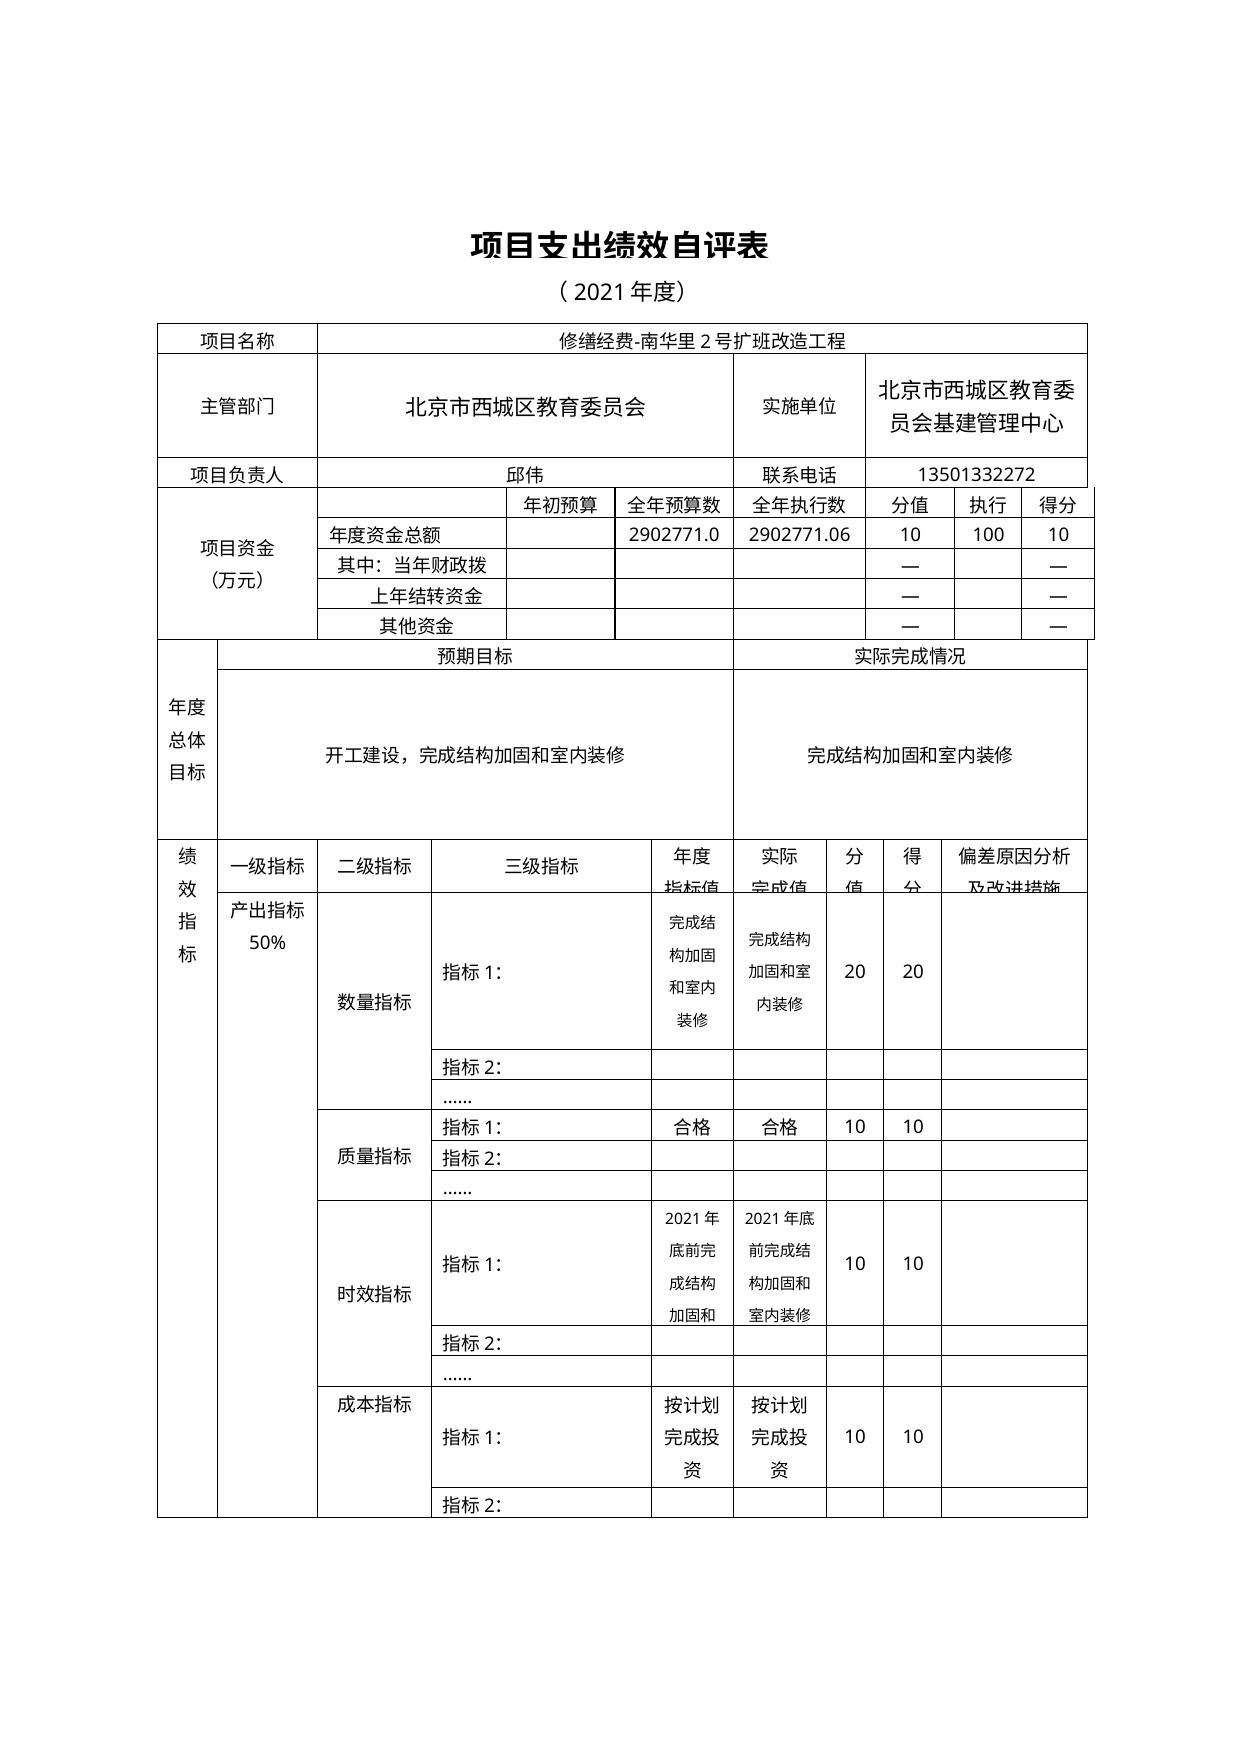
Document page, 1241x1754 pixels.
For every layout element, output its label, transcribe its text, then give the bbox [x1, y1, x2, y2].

table_cell [955, 579, 1021, 608]
table_cell 二级指标 [318, 840, 431, 892]
table_cell [827, 1326, 883, 1355]
table_cell 指标2： [432, 1141, 651, 1170]
table_cell 产出指标 50% [218, 893, 317, 1517]
table_cell — [866, 609, 954, 638]
table_cell 完成结构加固和室内装修 [734, 893, 826, 1049]
table_cell 2902771.06 [734, 518, 865, 547]
table_cell 10 [1022, 518, 1094, 547]
table_cell [507, 609, 614, 638]
table_cell [652, 1326, 733, 1355]
table_cell [652, 1356, 733, 1386]
table_cell [942, 1201, 1087, 1325]
table_cell 指标1： [432, 893, 651, 1049]
table_cell 指标1： [432, 1387, 651, 1487]
table_cell [827, 1080, 883, 1109]
table_cell [942, 1050, 1087, 1079]
table_cell [884, 1356, 941, 1386]
table_cell 合格 [734, 1110, 826, 1139]
table_cell [884, 1488, 941, 1517]
table_cell [734, 609, 865, 638]
table_cell [942, 1141, 1087, 1170]
table_cell 上年结转资金 [318, 579, 506, 608]
table_cell 指标1： [432, 1110, 651, 1139]
table_cell 10 [866, 518, 954, 547]
table_cell 数量指标 [318, 893, 431, 1109]
table_cell 实际完成情况 [734, 640, 1087, 669]
table_cell 10 [884, 1201, 941, 1325]
table_cell 偏差原因分析及改进措施 [942, 840, 1087, 892]
table_cell [942, 1356, 1087, 1386]
table_cell 开工建设，完成结构加固和室内装修 [218, 670, 733, 838]
table_cell 联系电话 [734, 458, 865, 487]
table_cell 合格 [652, 1110, 733, 1139]
table_cell [827, 1050, 883, 1079]
table_cell 实施单位 [734, 354, 865, 457]
table_cell 指标2： [432, 1326, 651, 1355]
table_cell [884, 1050, 941, 1079]
table_cell 指标2： [432, 1050, 651, 1079]
table_cell — [866, 549, 954, 578]
table_cell [734, 1080, 826, 1109]
table_cell [884, 1141, 941, 1170]
table_cell 按计划完成投资 [652, 1387, 733, 1487]
table_cell 一级指标 [218, 840, 317, 892]
table_cell [734, 549, 865, 578]
table_cell 邱伟 [318, 458, 733, 487]
table_cell [734, 1488, 826, 1517]
table_cell [827, 1141, 883, 1170]
table_cell 其他资金 [318, 609, 506, 638]
table_cell 修缮经费-南华里2号扩班改造工程 [318, 324, 1087, 353]
table_cell 指标2： [432, 1488, 651, 1517]
table_cell 2021年底前完成结构加固和室内装修 [652, 1201, 733, 1325]
table_cell 完成结构加固和室内装修 [652, 893, 733, 1049]
table_cell [507, 518, 614, 547]
table_cell 年度 指标值 [652, 840, 733, 892]
table_cell [884, 1171, 941, 1200]
table_cell 北京市西城区教育委员会 [318, 354, 733, 457]
table_cell 2021年底前完成结构加固和室内装修 [734, 1201, 826, 1325]
table_cell [827, 1356, 883, 1386]
table_cell [734, 1050, 826, 1079]
table_cell 20 [884, 893, 941, 1049]
table_cell 得分 [1022, 487, 1094, 517]
table_cell — [866, 579, 954, 608]
table_cell 项目名称 [158, 324, 317, 353]
table_cell [616, 609, 733, 638]
table_cell [942, 1171, 1087, 1200]
table_cell 质量指标 [318, 1110, 431, 1200]
table_cell 完成结构加固和室内装修 [734, 670, 1087, 838]
table_cell 10 [827, 1201, 883, 1325]
table_cell [616, 579, 733, 608]
table_cell 北京市西城区教育委员会基建管理中心 [866, 354, 1087, 457]
table_cell [734, 1171, 826, 1200]
table_cell 主管部门 [158, 354, 317, 457]
table_cell 项目负责人 [158, 458, 317, 487]
table_cell 成本指标 [318, 1387, 431, 1517]
table_cell 10 [884, 1387, 941, 1487]
table_cell 13501332272 [866, 458, 1087, 487]
table_cell [942, 893, 1087, 1049]
table_cell [942, 1488, 1087, 1517]
table_cell [827, 1488, 883, 1517]
table_cell [955, 549, 1021, 578]
table_cell [734, 1141, 826, 1170]
table_cell [827, 1171, 883, 1200]
table_cell [884, 1326, 941, 1355]
table_cell 10 [827, 1387, 883, 1487]
table_cell …… [432, 1356, 651, 1386]
table_cell [942, 1110, 1087, 1139]
table_cell 分值 [827, 840, 883, 892]
table_cell [884, 1080, 941, 1109]
table_cell [734, 1326, 826, 1355]
table_cell [652, 1141, 733, 1170]
table_cell 项目资金 （万元） [158, 488, 317, 638]
table_cell 全年预算数 [616, 488, 733, 517]
table_cell [734, 579, 865, 608]
table_cell [652, 1080, 733, 1109]
table_header 项目支出绩效自评表 [157, 212, 1087, 258]
table_cell 100% [955, 518, 1021, 547]
table_cell 20 [827, 893, 883, 1049]
table_cell 分值 [866, 488, 954, 517]
table_cell [942, 1326, 1087, 1355]
table_cell 三级指标 [432, 840, 651, 892]
table_cell 实际 完成值 [734, 840, 826, 892]
table_cell …… [432, 1171, 651, 1200]
table_cell 指标1： [432, 1201, 651, 1325]
table_cell 全年执行数 [734, 488, 865, 517]
table_cell — [1022, 609, 1094, 638]
table_cell [652, 1050, 733, 1079]
table_cell 得分 [884, 840, 941, 892]
table_cell …… [432, 1080, 651, 1109]
table_cell [734, 1356, 826, 1386]
table_cell [652, 1488, 733, 1517]
table_cell （ 2021年度） [157, 258, 1087, 323]
table_cell [942, 1080, 1087, 1109]
table_cell 预期目标 [218, 640, 733, 669]
table_cell 2902771.06 [616, 518, 733, 547]
table_cell — [1022, 549, 1094, 578]
table_cell 10 [827, 1110, 883, 1139]
table_cell [955, 609, 1021, 638]
table_cell 10 [884, 1110, 941, 1139]
table_cell — [1022, 579, 1094, 608]
table_cell 时效指标 [318, 1201, 431, 1386]
table_cell 年初预算数 [507, 488, 614, 517]
table_cell 执行率 [955, 488, 1021, 517]
table_cell 其中：当年财政拨款 [318, 549, 506, 578]
table_cell [507, 549, 614, 578]
table_cell [318, 488, 506, 517]
table_cell [652, 1171, 733, 1200]
table_cell 年度资金总额 [318, 518, 506, 547]
table_cell [616, 549, 733, 578]
table_cell 绩 效 指 标 [158, 840, 217, 1517]
table_cell [507, 579, 614, 608]
table_cell 按计划完成投资 [734, 1387, 826, 1487]
table_cell 年度总体目标 [158, 640, 217, 838]
table_cell [942, 1387, 1087, 1487]
